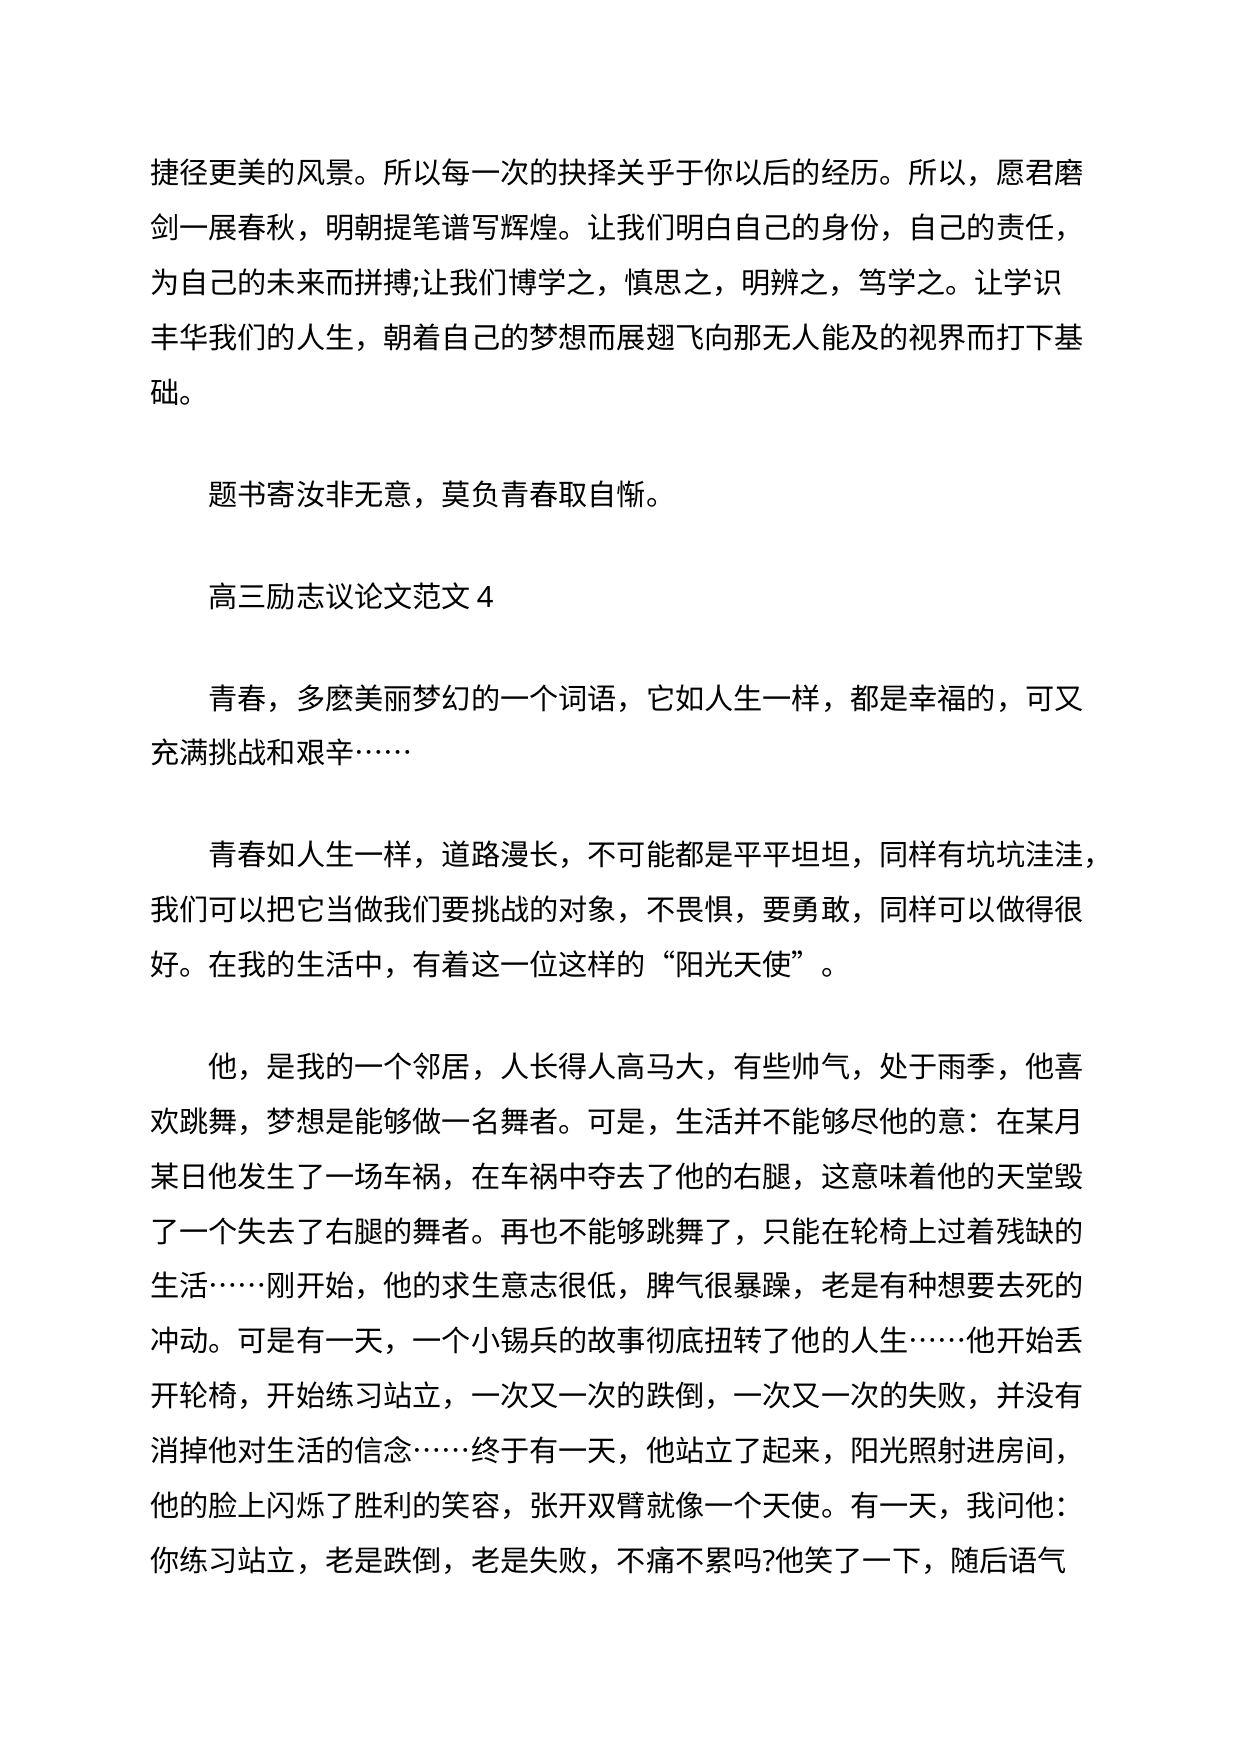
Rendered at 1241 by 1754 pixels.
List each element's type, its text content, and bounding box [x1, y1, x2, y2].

text 青春如人生一样，道路漫长，不可能都是平平坦坦，同样有坑坑洼洼，我们可以把它当做我们要挑战的对象，不畏惧，要勇敢，同样可以做得很好。在我的生活中，有着这一位这样的“阳光天使”。 [150, 832, 1090, 984]
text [150, 1043, 1090, 1580]
text 题书寄汝非无意，莫负青春取自惭。 [150, 471, 1090, 514]
text 青春，多麽美丽梦幻的一个词语，它如人生一样，都是幸福的，可又充满挑战和艰辛…… [150, 675, 1090, 772]
text 高三励志议论文范文4 [150, 573, 1090, 616]
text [150, 150, 1090, 412]
